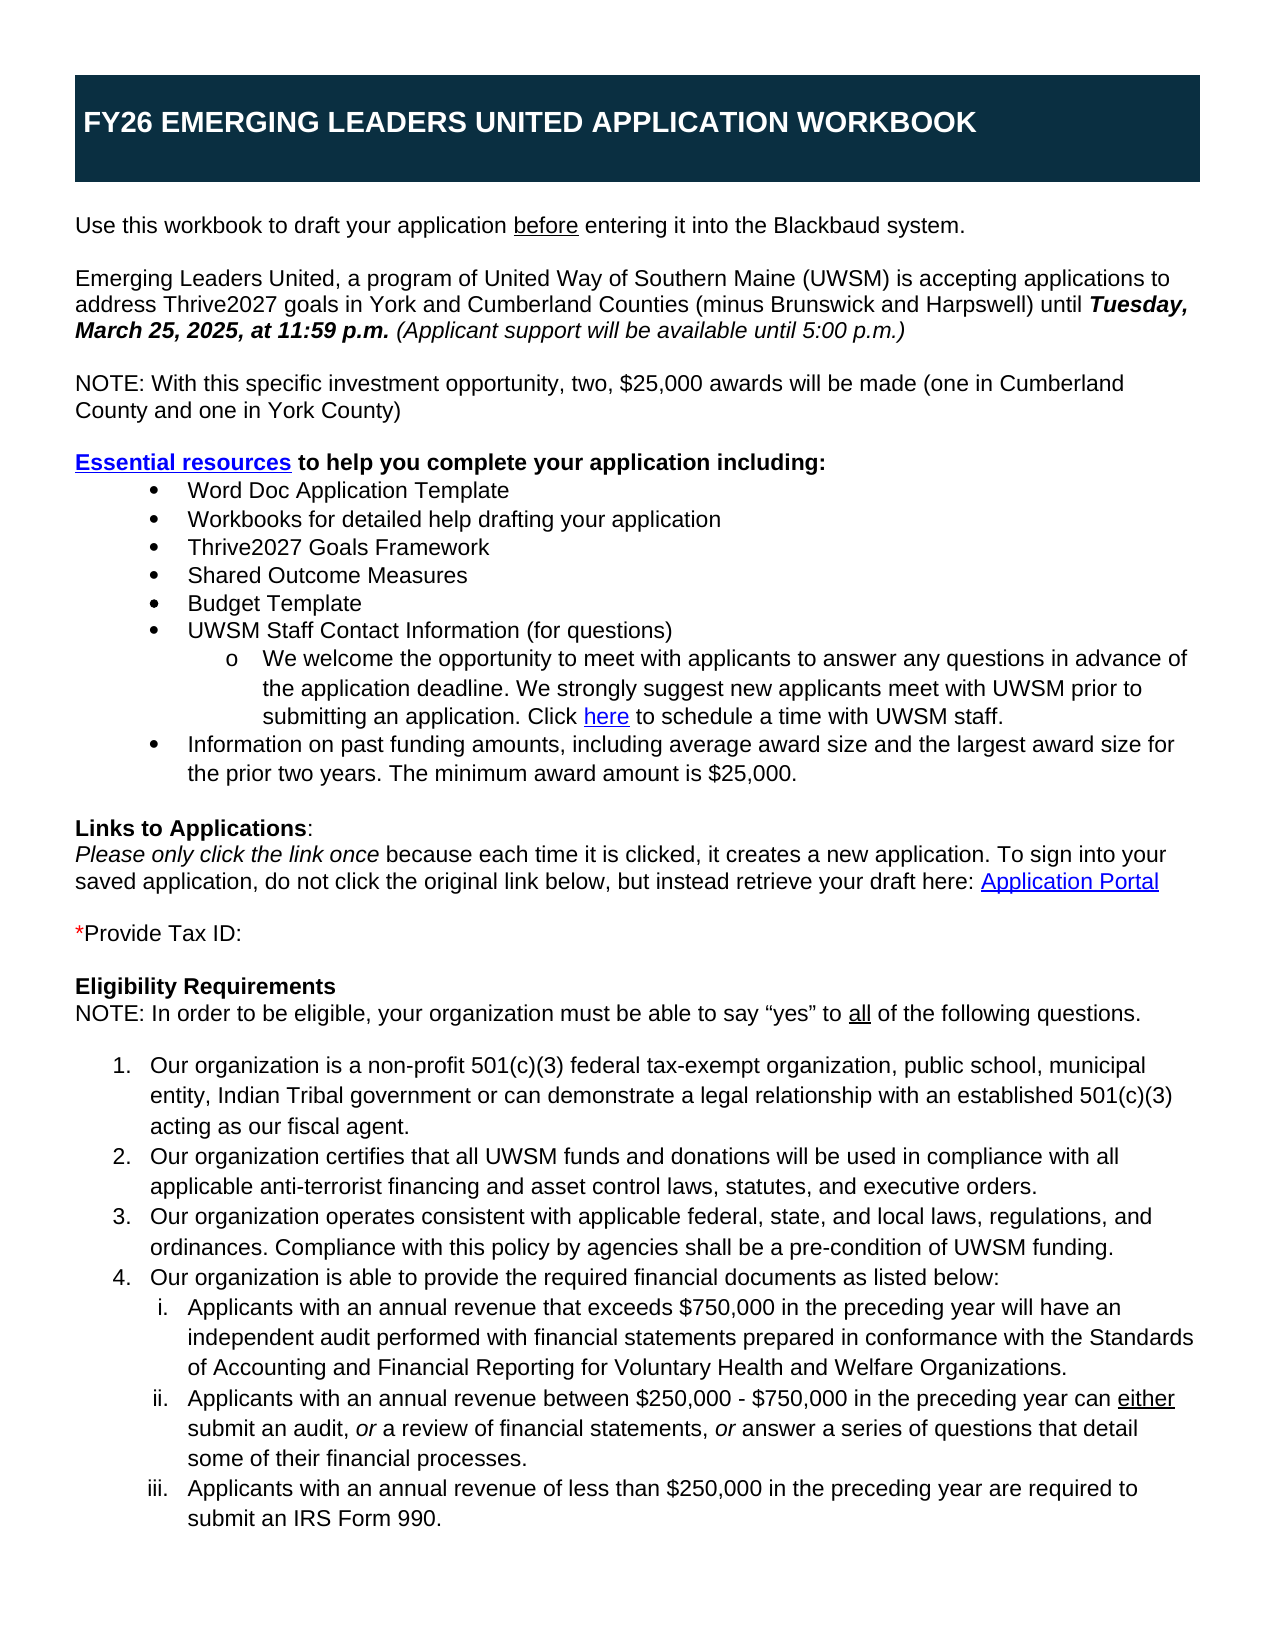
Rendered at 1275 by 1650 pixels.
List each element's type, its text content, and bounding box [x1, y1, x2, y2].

text Eligibility Requirements [75, 973, 1200, 999]
list We welcome the opportunity to meet with applicants to answer any questions in advance of the application deadline. We strongly suggest new applicants meet with UWSM prior to submitting an application. Click here to schedule a time with UWSM staff. [225, 645, 1200, 729]
text NOTE: In order to be eligible, your organization must be able to say “yes” to all of the following questions. [75, 999, 1200, 1026]
text *Provide Tax ID: [75, 920, 1200, 947]
list Applicants with an annual revenue that exceeds $750,000 in the preceding year will have an independent audit performed with financial statements prepared in conformance with the Standards of Accounting and Financial Reporting for Voluntary Health and Welfare Organizations. [169, 1294, 1200, 1381]
list Our organization is a non-profit 501(c)(3) federal tax-exempt organization, public school, municipal entity, Indian Tribal government or can demonstrate a legal relationship with an established 501(c)(3) acting as our fiscal agent. [112, 1052, 1200, 1139]
list UWSM Staff Contact Information (for questions) [150, 617, 1200, 643]
text NOTE: With this specific investment opportunity, two, $25,000 awards will be made (one in Cumberland County and one in York County) [75, 370, 1200, 423]
list Workbooks for detailed help drafting your application [150, 506, 1200, 532]
list Our organization certifies that all UWSM funds and donations will be used in compliance with all applicable anti-terrorist financing and asset control laws, statutes, and executive orders. [112, 1143, 1200, 1199]
list Our organization operates consistent with applicable federal, state, and local laws, regulations, and ordinances. Compliance with this policy by agencies shall be a pre-condition of UWSM funding. [112, 1203, 1200, 1260]
list Applicants with an annual revenue of less than $250,000 in the preceding year are required to submit an IRS Form 990. [169, 1475, 1200, 1532]
list Shared Outcome Measures [150, 562, 1200, 588]
text Use this workbook to draft your application before entering it into the Blackbaud system. [75, 212, 1200, 238]
text FY26 EMERGING LEADERS UNITED APPLICATION WORKBOOK [75, 105, 1200, 139]
list Our organization is able to provide the required financial documents as listed below: [112, 1264, 1200, 1290]
list Word Doc Application Template [150, 477, 1200, 504]
list Thrive2027 Goals Framework [150, 534, 1200, 560]
text Emerging Leaders United, a program of United Way of Southern Maine (UWSM) is accepting applications to address Thrive2027 goals in York and Cumberland Counties (minus Brunswick and Harpswell) until Tuesday, March 25, 2025, at 11:59 p.m. (Applicant support will be available until 5:00 p.m.) [75, 265, 1200, 344]
text Essential resources to help you complete your application including: [75, 449, 1200, 476]
list Information on past funding amounts, including average award size and the largest award size for the prior two years. The minimum award amount is $25,000. [150, 731, 1200, 789]
text Please only click the link once because each time it is clicked, it creates a new application. To sign into your saved application, do not click the original link below, but instead retrieve your draft here: Application Portal [75, 841, 1200, 894]
text Links to Applications: [75, 815, 1200, 841]
list Applicants with an annual revenue between $250,000 - $750,000 in the preceding year can either submit an audit, or a review of financial statements, or answer a series of questions that detail some of their financial processes. [169, 1384, 1200, 1471]
list Budget Template [150, 590, 1200, 617]
